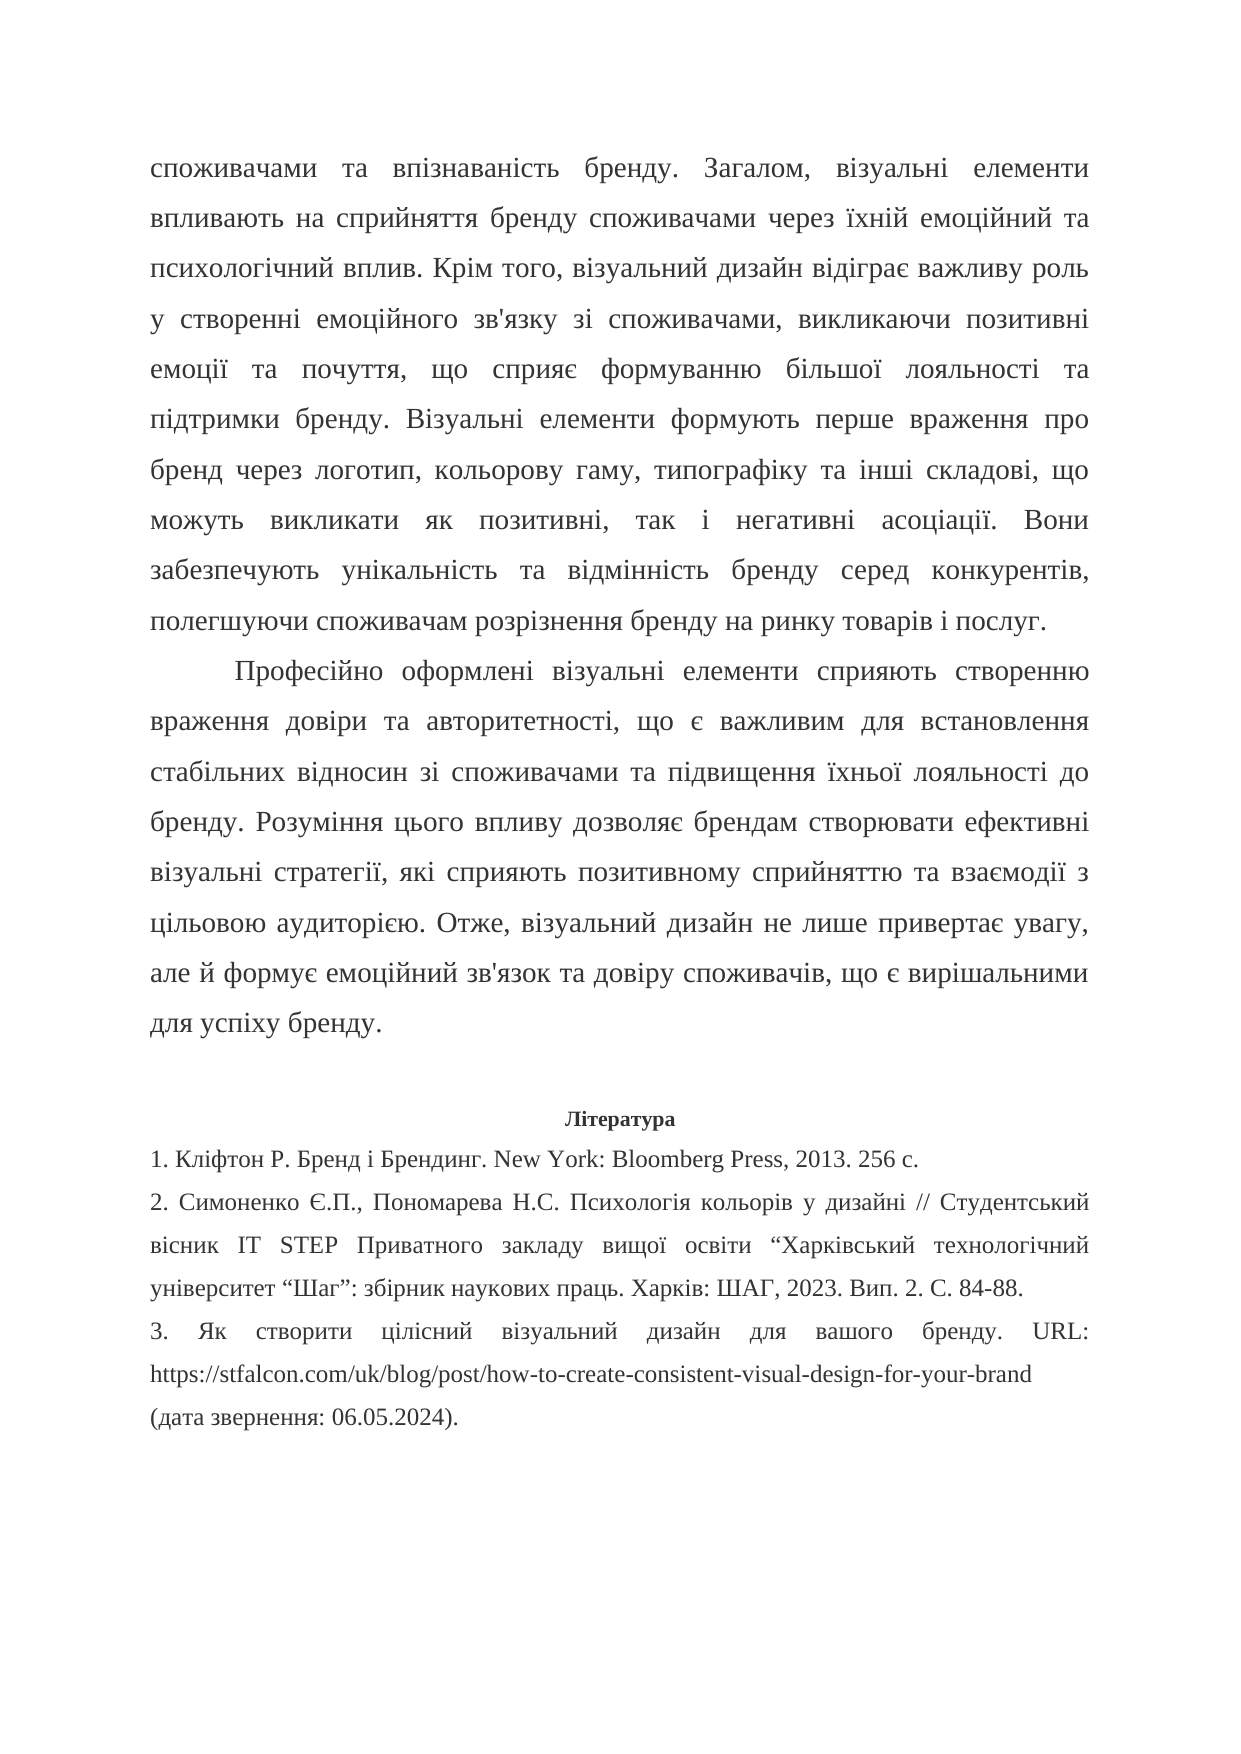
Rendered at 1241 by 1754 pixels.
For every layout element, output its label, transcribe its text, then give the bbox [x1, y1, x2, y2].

text 2. Симоненко Є.П., Пономарева Н.С. Психологія кольорів у дизайні // Студентський вісник IT STEP Приватного закладу вищої освіти “Харківський технологічний університет “Шаг”: збірник наукових праць. Харків: ШАГ, 2023. Вип. 2. С. 84-88. [150, 1187, 1090, 1302]
text Література [150, 1106, 1090, 1131]
text 1. Кліфтон Р. Бренд і Брендинг. New York: Bloomberg Press, 2013. 256 c. [150, 1144, 1090, 1172]
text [150, 150, 1090, 636]
text Професійно оформлені візуальні елементи сприяють створенню враження довіри та авторитетності, що є важливим для встановлення стабільних відносин зі споживачами та підвищення їхньої лояльності до бренду. Розуміння цього впливу дозволяє брендам створювати ефективні візуальні стратегії, які сприяють позитивному сприйняттю та взаємодії з цільовою аудиторією. Отже, візуальний дизайн не лише привертає увагу, але й формує емоційний зв'язок та довіру споживачів, що є вирішальними для успіху бренду. [150, 653, 1090, 1039]
text 3. Як створити цілісний візуальний дизайн для вашого бренду. URL: https://stfalcon.com/uk/blog/post/how-to-create-consistent-visual-design-for-your-brand (дата звернення: 06.05.2024). [150, 1316, 1090, 1431]
